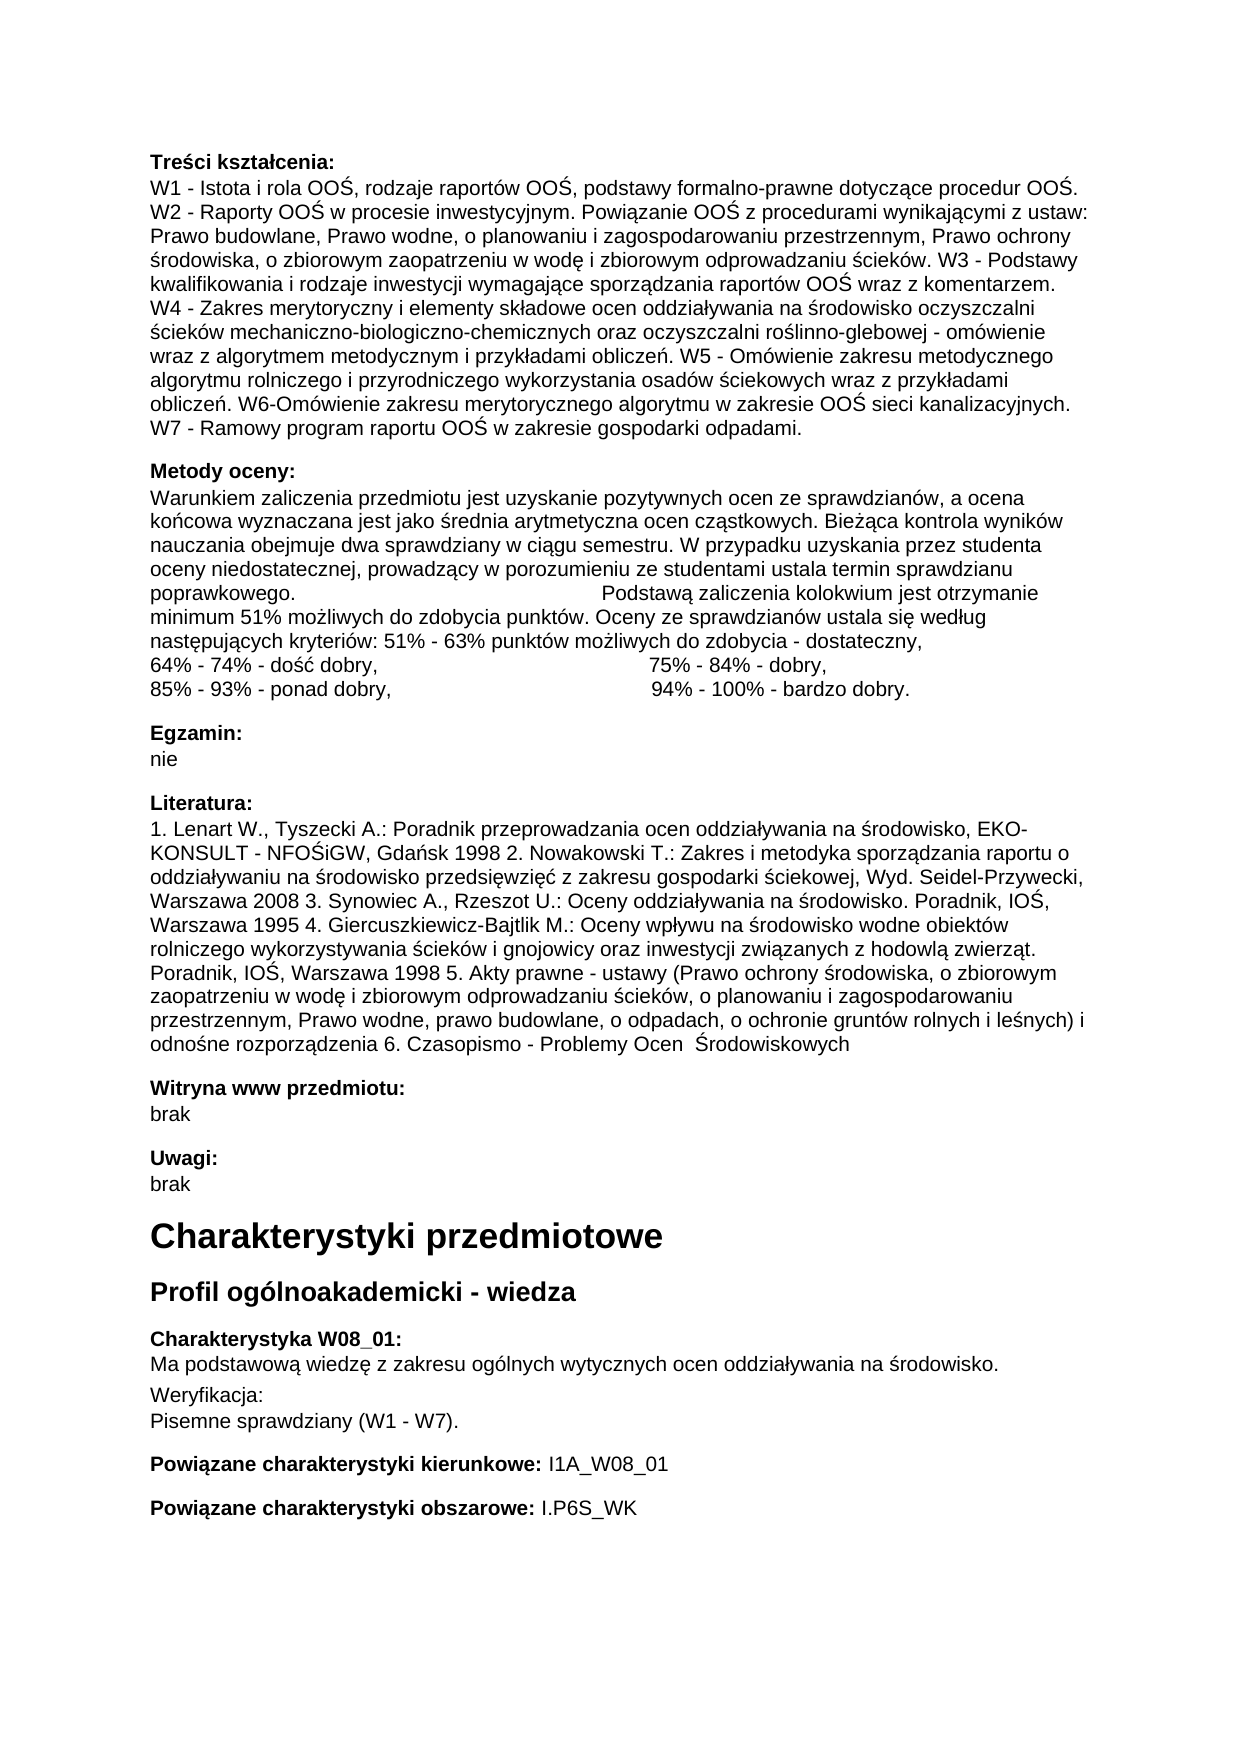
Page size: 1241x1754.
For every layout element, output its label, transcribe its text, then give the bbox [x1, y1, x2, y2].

text Metody oceny: [150, 459, 1090, 483]
text Powiązane charakterystyki kierunkowe: I1A_W08_01 [150, 1452, 1090, 1476]
text Egzamin: [150, 721, 1090, 745]
text Treści kształcenia: [150, 150, 1090, 174]
text Literatura: [150, 791, 1090, 814]
text Pisemne sprawdziany (W1 - W7). [150, 1408, 1090, 1432]
text Weryfikacja: [150, 1382, 1090, 1406]
text brak [150, 1102, 1090, 1126]
text brak [150, 1172, 1090, 1196]
subtitle Profil ogólnoakademicki - wiedza [150, 1276, 1090, 1307]
text Witryna www przedmiotu: [150, 1076, 1090, 1100]
subtitle Charakterystyki przedmiotowe [150, 1216, 1090, 1256]
text W1 - Istota i rola OOŚ, rodzaje raportów OOŚ, podstawy formalno-prawne dotyczące procedur OOŚ. W2 - Raporty OOŚ w procesie inwestycyjnym. Powiązanie OOŚ z procedurami wynikającymi z ustaw: Prawo budowlane, Prawo wodne, o planowaniu i zagospodarowaniu przestrzennym, Prawo ochrony środowiska, o zbiorowym zaopatrzeniu w wodę i zbiorowym odprowadzaniu ścieków. W3 - Podstawy kwalifikowania i rodzaje inwestycji wymagające sporządzania raportów OOŚ wraz z komentarzem. W4 - Zakres merytoryczny i elementy składowe ocen oddziaływania na środowisko oczyszczalni ścieków mechaniczno-biologiczno-chemicznych oraz oczyszczalni roślinno-glebowej - omówienie wraz z algorytmem metodycznym i przykładami obliczeń. W5 - Omówienie zakresu metodycznego algorytmu rolniczego i przyrodniczego wykorzystania osadów ściekowych wraz z przykładami obliczeń. W6-Omówienie zakresu merytorycznego algorytmu w zakresie OOŚ sieci kanalizacyjnych. W7 - Ramowy program raportu OOŚ w zakresie gospodarki odpadami. [150, 176, 1090, 439]
text Ma podstawową wiedzę z zakresu ogólnych wytycznych ocen oddziaływania na środowisko. [150, 1352, 1090, 1376]
text Uwagi: [150, 1146, 1090, 1170]
text Charakterystyka W08_01: [150, 1327, 1090, 1351]
text nie [150, 747, 1090, 771]
text Powiązane charakterystyki obszarowe: I.P6S_WK [150, 1496, 1090, 1520]
text 1. Lenart W., Tyszecki A.: Poradnik przeprowadzania ocen oddziaływania na środowisko, EKO-KONSULT - NFOŚiGW, Gdańsk 1998 2. Nowakowski T.: Zakres i metodyka sporządzania raportu o oddziaływaniu na środowisko przedsięwzięć z zakresu gospodarki ściekowej, Wyd. Seidel-Przywecki, Warszawa 2008 3. Synowiec A., Rzeszot U.: Oceny oddziaływania na środowisko. Poradnik, IOŚ, Warszawa 1995 4. Giercuszkiewicz-Bajtlik M.: Oceny wpływu na środowisko wodne obiektów rolniczego wykorzystywania ścieków i gnojowicy oraz inwestycji związanych z hodowlą zwierząt. Poradnik, IOŚ, Warszawa 1998 5. Akty prawne - ustawy (Prawo ochrony środowiska, o zbiorowym zaopatrzeniu w wodę i zbiorowym odprowadzaniu ścieków, o planowaniu i zagospodarowaniu przestrzennym, Prawo wodne, prawo budowlane, o odpadach, o ochronie gruntów rolnych i leśnych) i odnośne rozporządzenia 6. Czasopismo - Problemy Ocen Środowiskowych [150, 817, 1090, 1056]
text Warunkiem zaliczenia przedmiotu jest uzyskanie pozytywnych ocen ze sprawdzianów, a ocena końcowa wyznaczana jest jako średnia arytmetyczna ocen cząstkowych. Bieżąca kontrola wyników nauczania obejmuje dwa sprawdziany w ciągu semestru. W przypadku uzyskania przez studenta oceny niedostatecznej, prowadzący w porozumieniu ze studentami ustala termin sprawdzianu poprawkowego. Podstawą zaliczenia kolokwium jest otrzymanie minimum 51% możliwych do zdobycia punktów. Oceny ze sprawdzianów ustala się według następujących kryteriów: 51% - 63% punktów możliwych do zdobycia - dostateczny, 64% - 74% - dość dobry, 75% - 84% - dobry, 85% - 93% - ponad dobry, 94% - 100% - bardzo dobry. [150, 485, 1090, 701]
